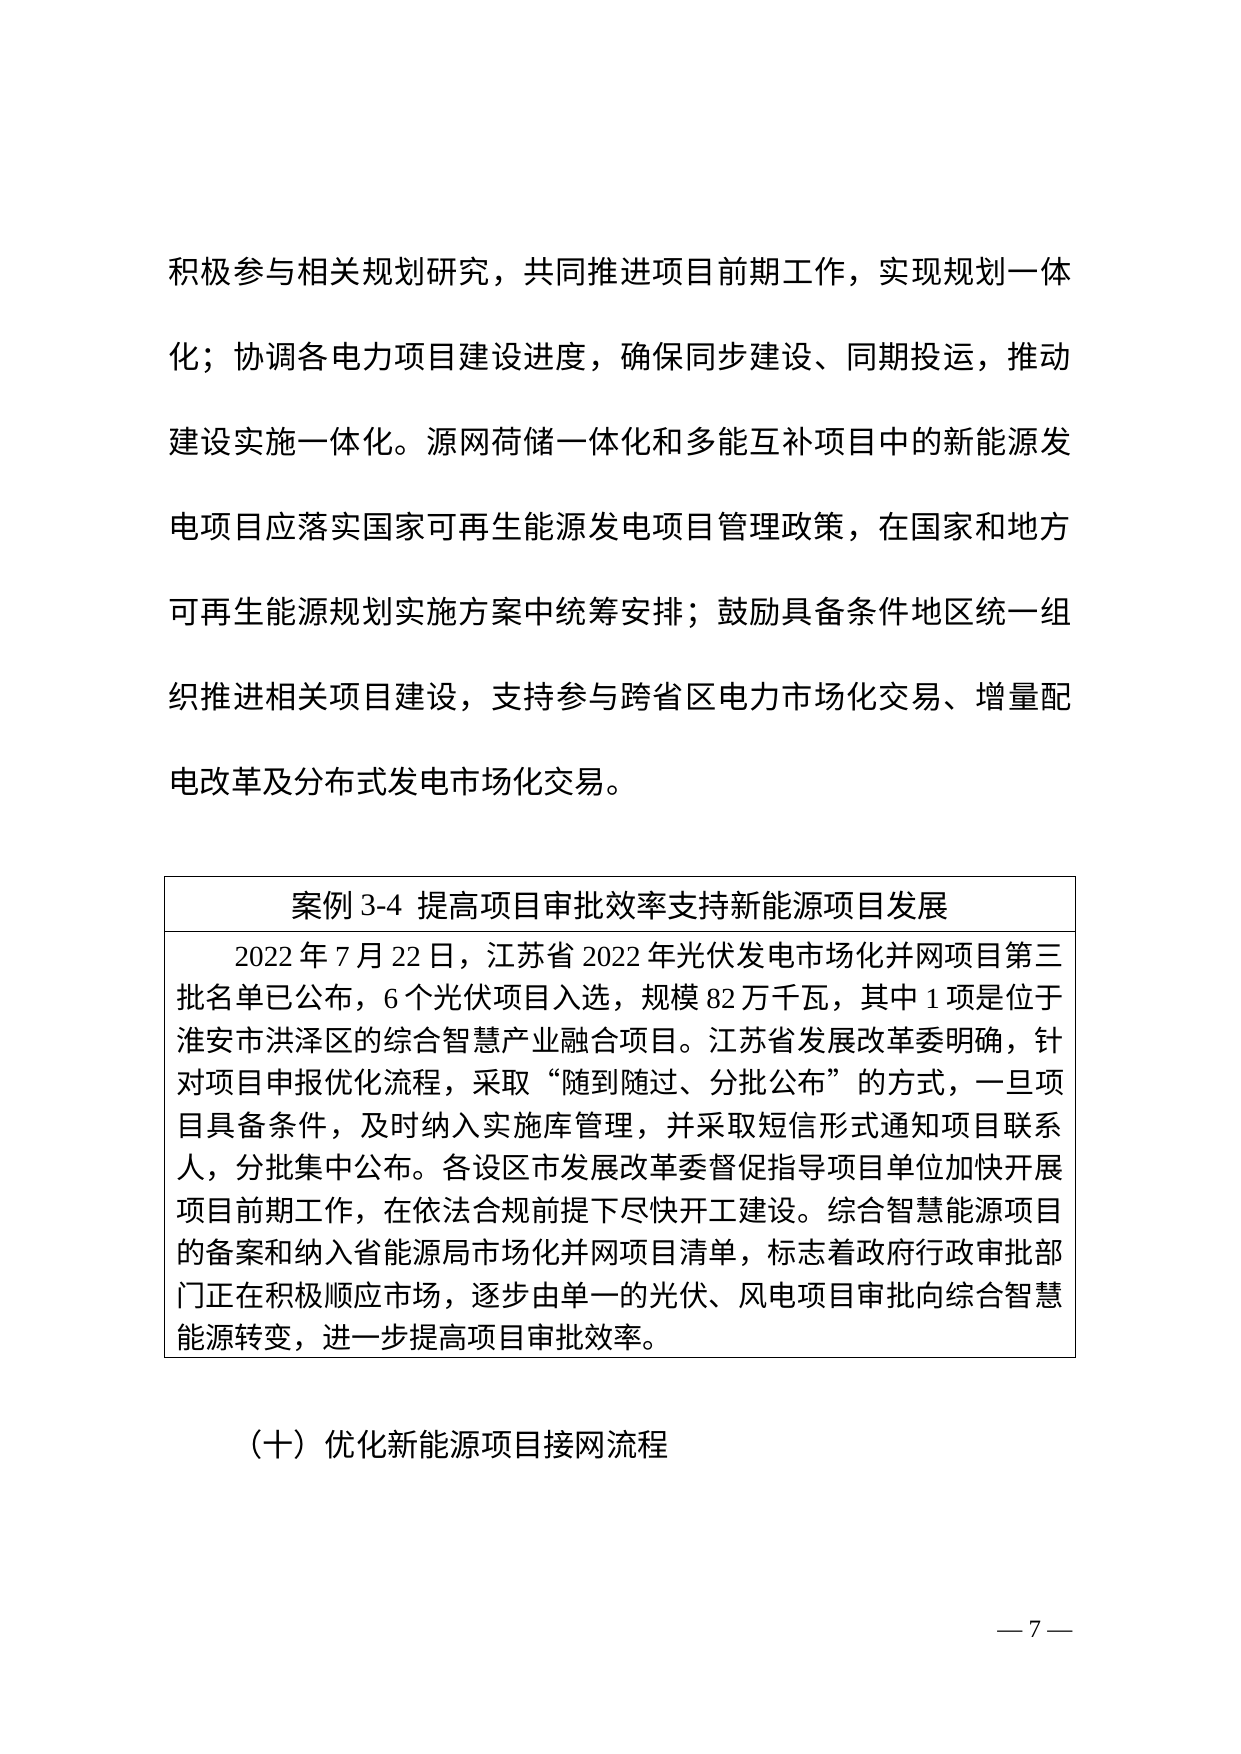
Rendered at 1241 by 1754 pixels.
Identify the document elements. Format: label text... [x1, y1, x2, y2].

table_cell 2022年7月22日，江苏省2022年光伏发电市场化并网项目第三批名单已公布，6个光伏项目入选，规模82万千瓦，其中1项是位于淮安市洪泽区的综合智慧产业融合项目。江苏省发展改革委明确，针对项目申报优化流程，采取“随到随过、分批公布”的方式，一旦项目具备条件，及时纳入实施库管理，并采取短信形式通知项目联系人，分批集中公布。各设区市发展改革委督促指导项目单位加快开展项目前期工作，在依法合规前提下尽快开工建设。综合智慧能源项目的备案和纳入省能源局市场化并网项目清单，标志着政府行政审批部门正在积极顺应市场，逐步由单一的光伏、风电项目审批向综合智慧能源转变，进一步提高项目审批效率。 [165, 932, 1075, 1357]
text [168, 227, 1072, 822]
subtitle （十）优化新能源项目接网流程 [168, 1401, 1072, 1486]
table_header 案例3-4 提高项目审批效率支持新能源项目发展 [165, 877, 1075, 931]
